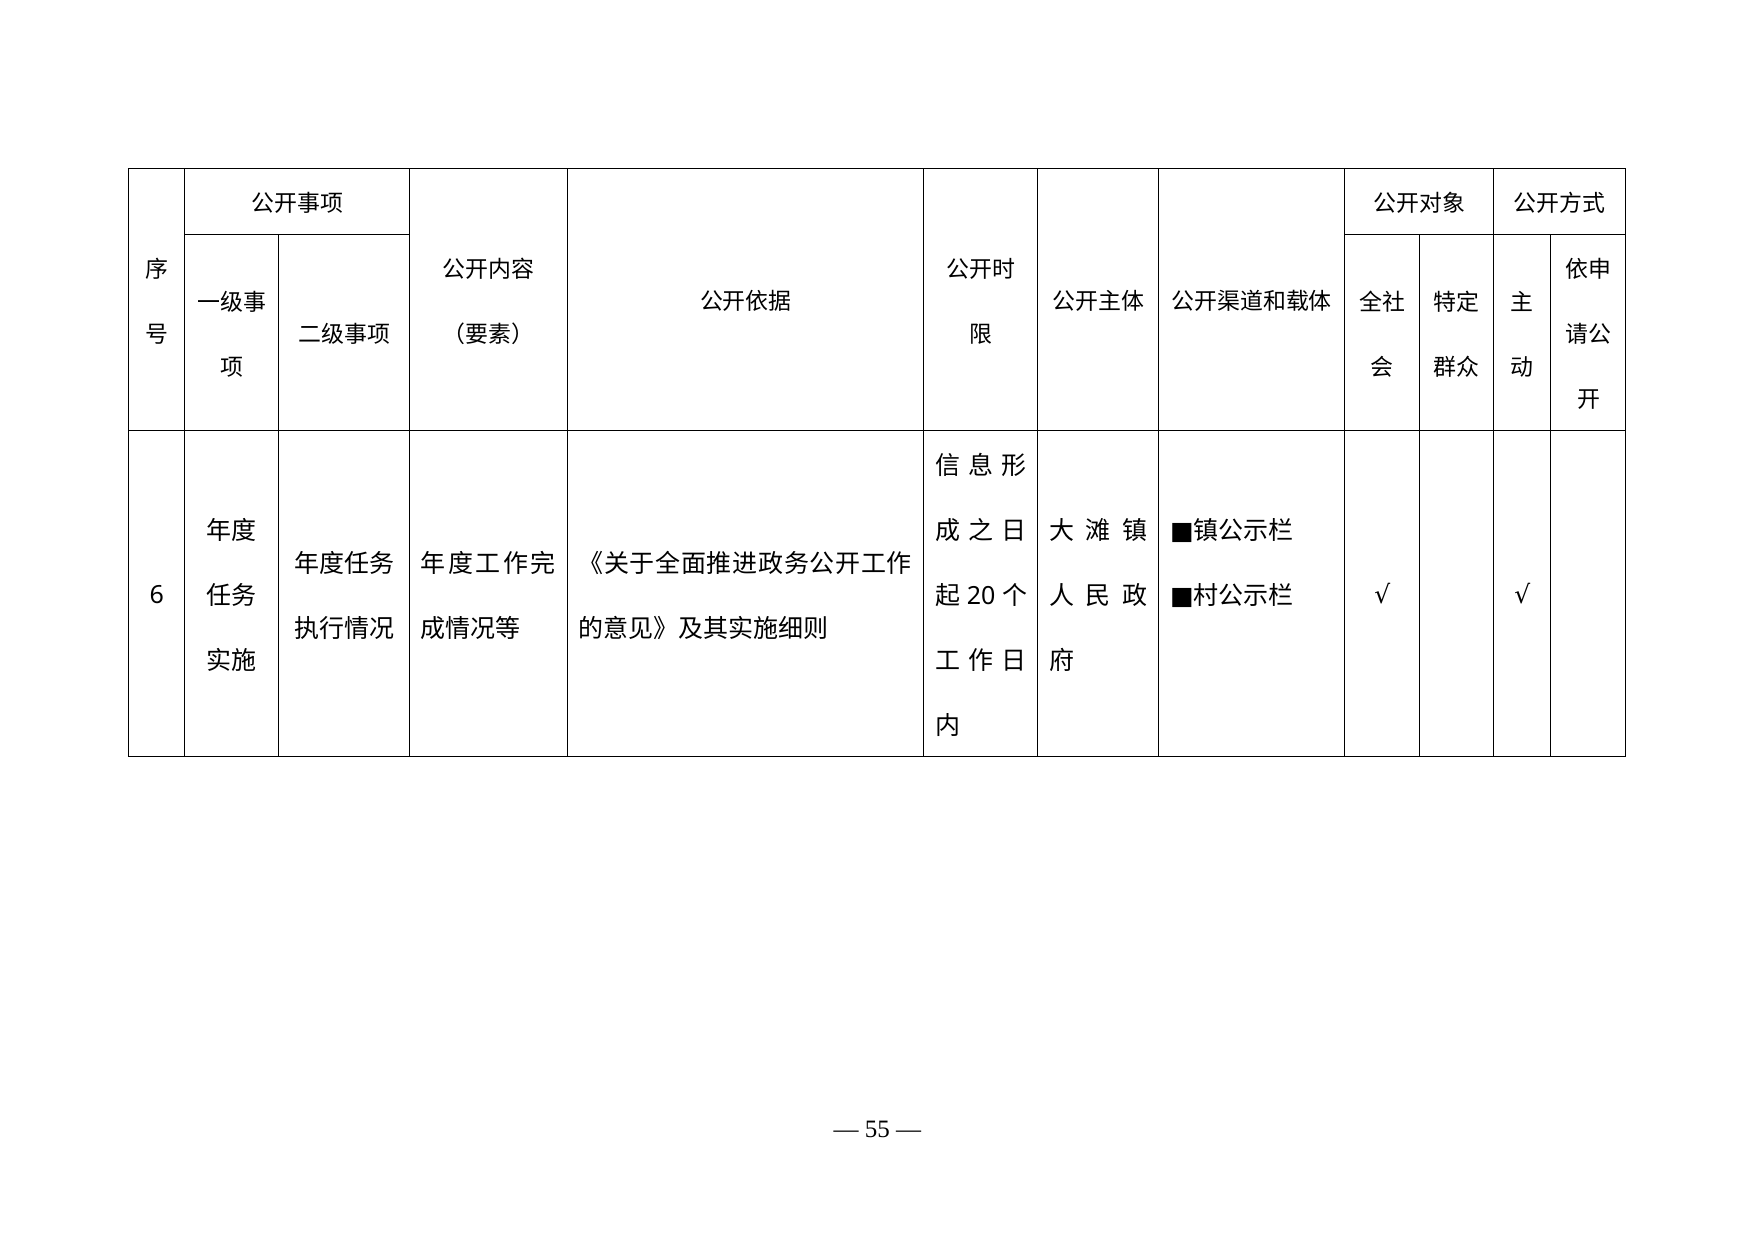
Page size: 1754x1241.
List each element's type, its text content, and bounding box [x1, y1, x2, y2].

table_header 公开事项 [185, 169, 409, 234]
table_cell 年度任务执行情况 [279, 431, 409, 756]
table_header 序号 [129, 169, 184, 430]
table_cell ■镇公示栏 ■村公示栏 [1159, 431, 1344, 756]
table_cell 全社会 [1345, 235, 1419, 430]
table_cell 年度任务实施 [185, 431, 278, 756]
table_header 公开时限 [924, 169, 1037, 430]
table_cell 一级事项 [185, 235, 278, 430]
table_cell 大滩镇人民政府 [1038, 431, 1158, 756]
table_cell 信息形成之日起20个工作日内 [924, 431, 1037, 756]
table_cell 6 [129, 431, 184, 756]
table_cell 依申请公开 [1551, 235, 1625, 430]
table_header 公开主体 [1038, 169, 1158, 430]
table_cell 特定群众 [1420, 235, 1493, 430]
table_header 公开依据 [568, 169, 923, 430]
table_cell 二级事项 [279, 235, 409, 430]
table_cell √ [1494, 431, 1550, 756]
table_header 公开内容（要素） [410, 169, 567, 430]
table_cell 《关于全面推进政务公开工作的意见》及其实施细则 [568, 431, 923, 756]
table_header 公开渠道和载体 [1159, 169, 1344, 430]
table_cell 主动 [1494, 235, 1550, 430]
table_header 公开对象 [1345, 169, 1493, 234]
table_cell [1420, 431, 1493, 756]
table_cell 年度工作完成情况等 [410, 431, 567, 756]
table_cell √ [1345, 431, 1419, 756]
table_cell [1551, 431, 1625, 756]
table_header 公开方式 [1494, 169, 1625, 234]
